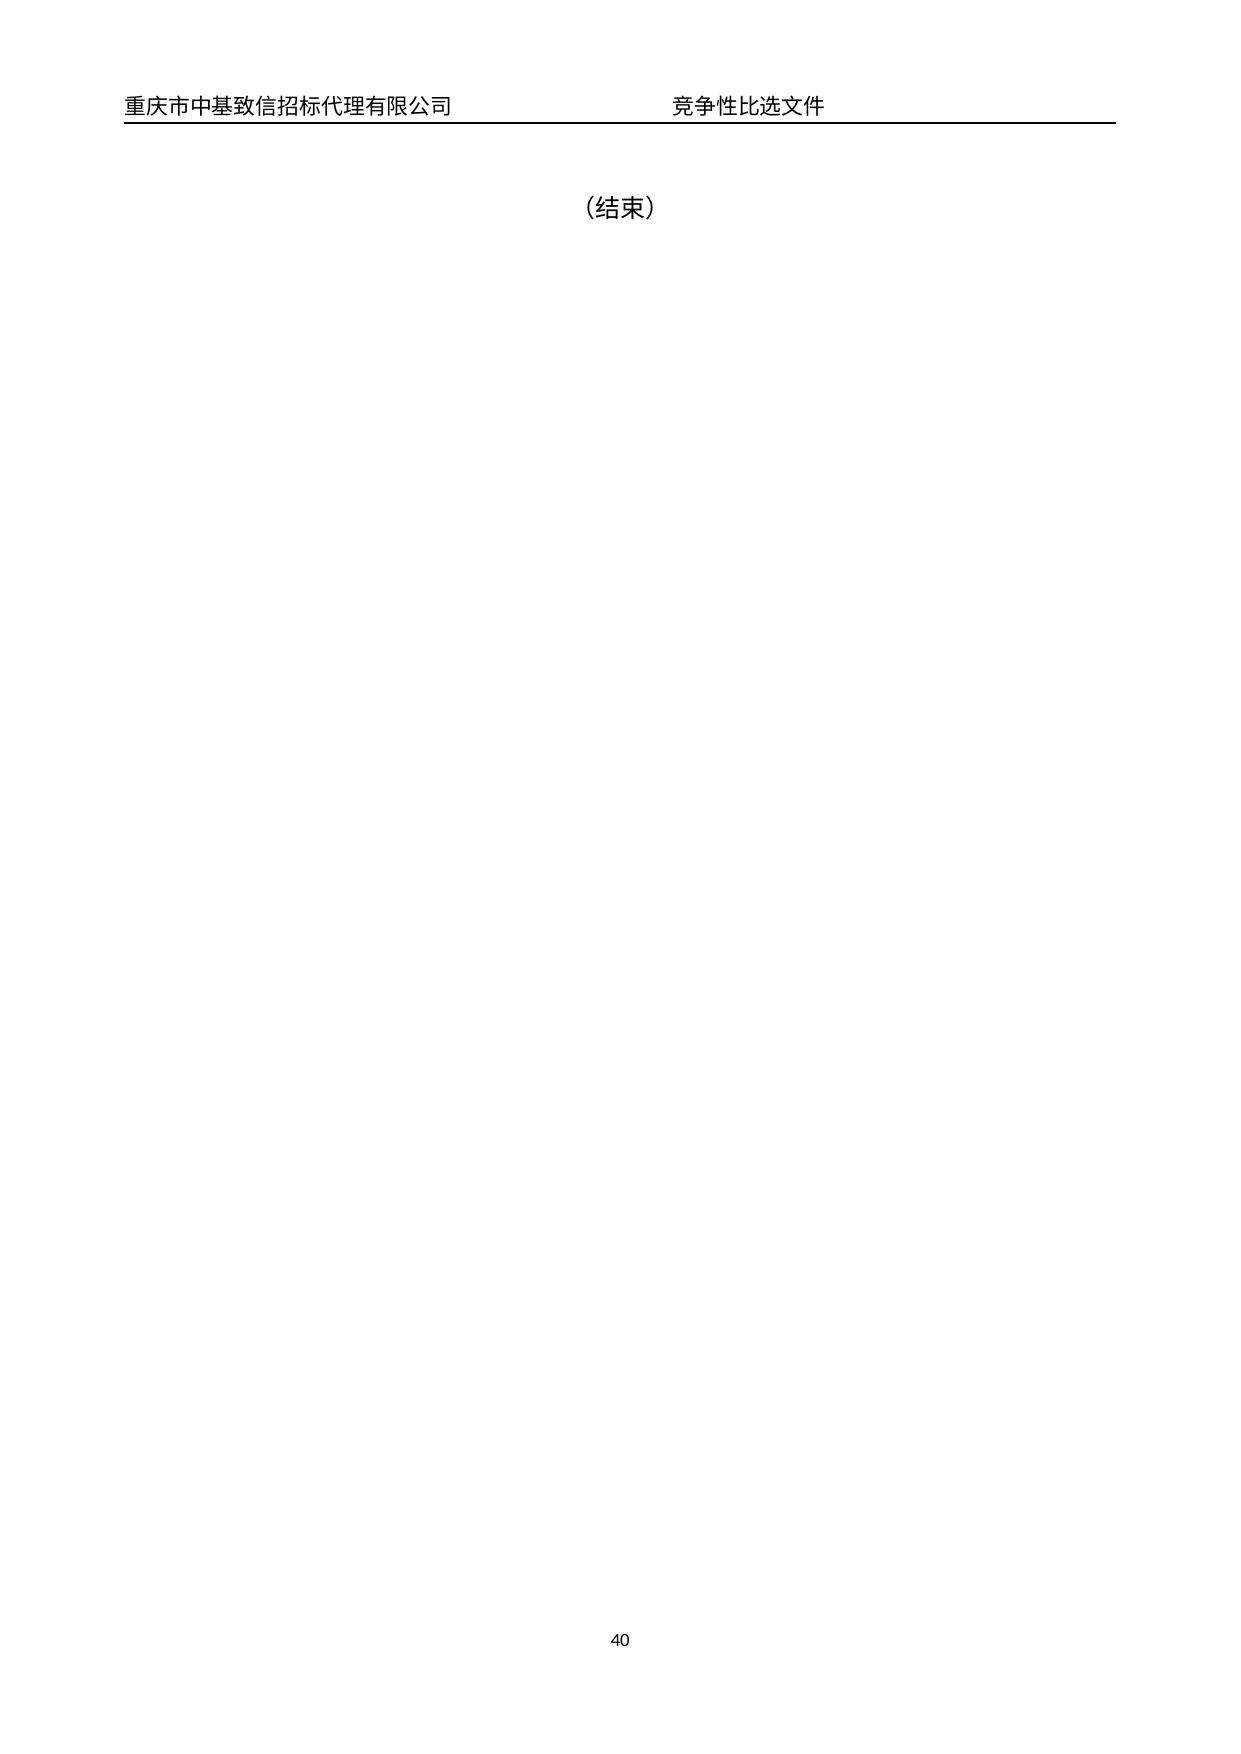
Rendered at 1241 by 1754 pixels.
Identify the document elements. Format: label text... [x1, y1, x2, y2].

text （结束） [124, 176, 1116, 228]
